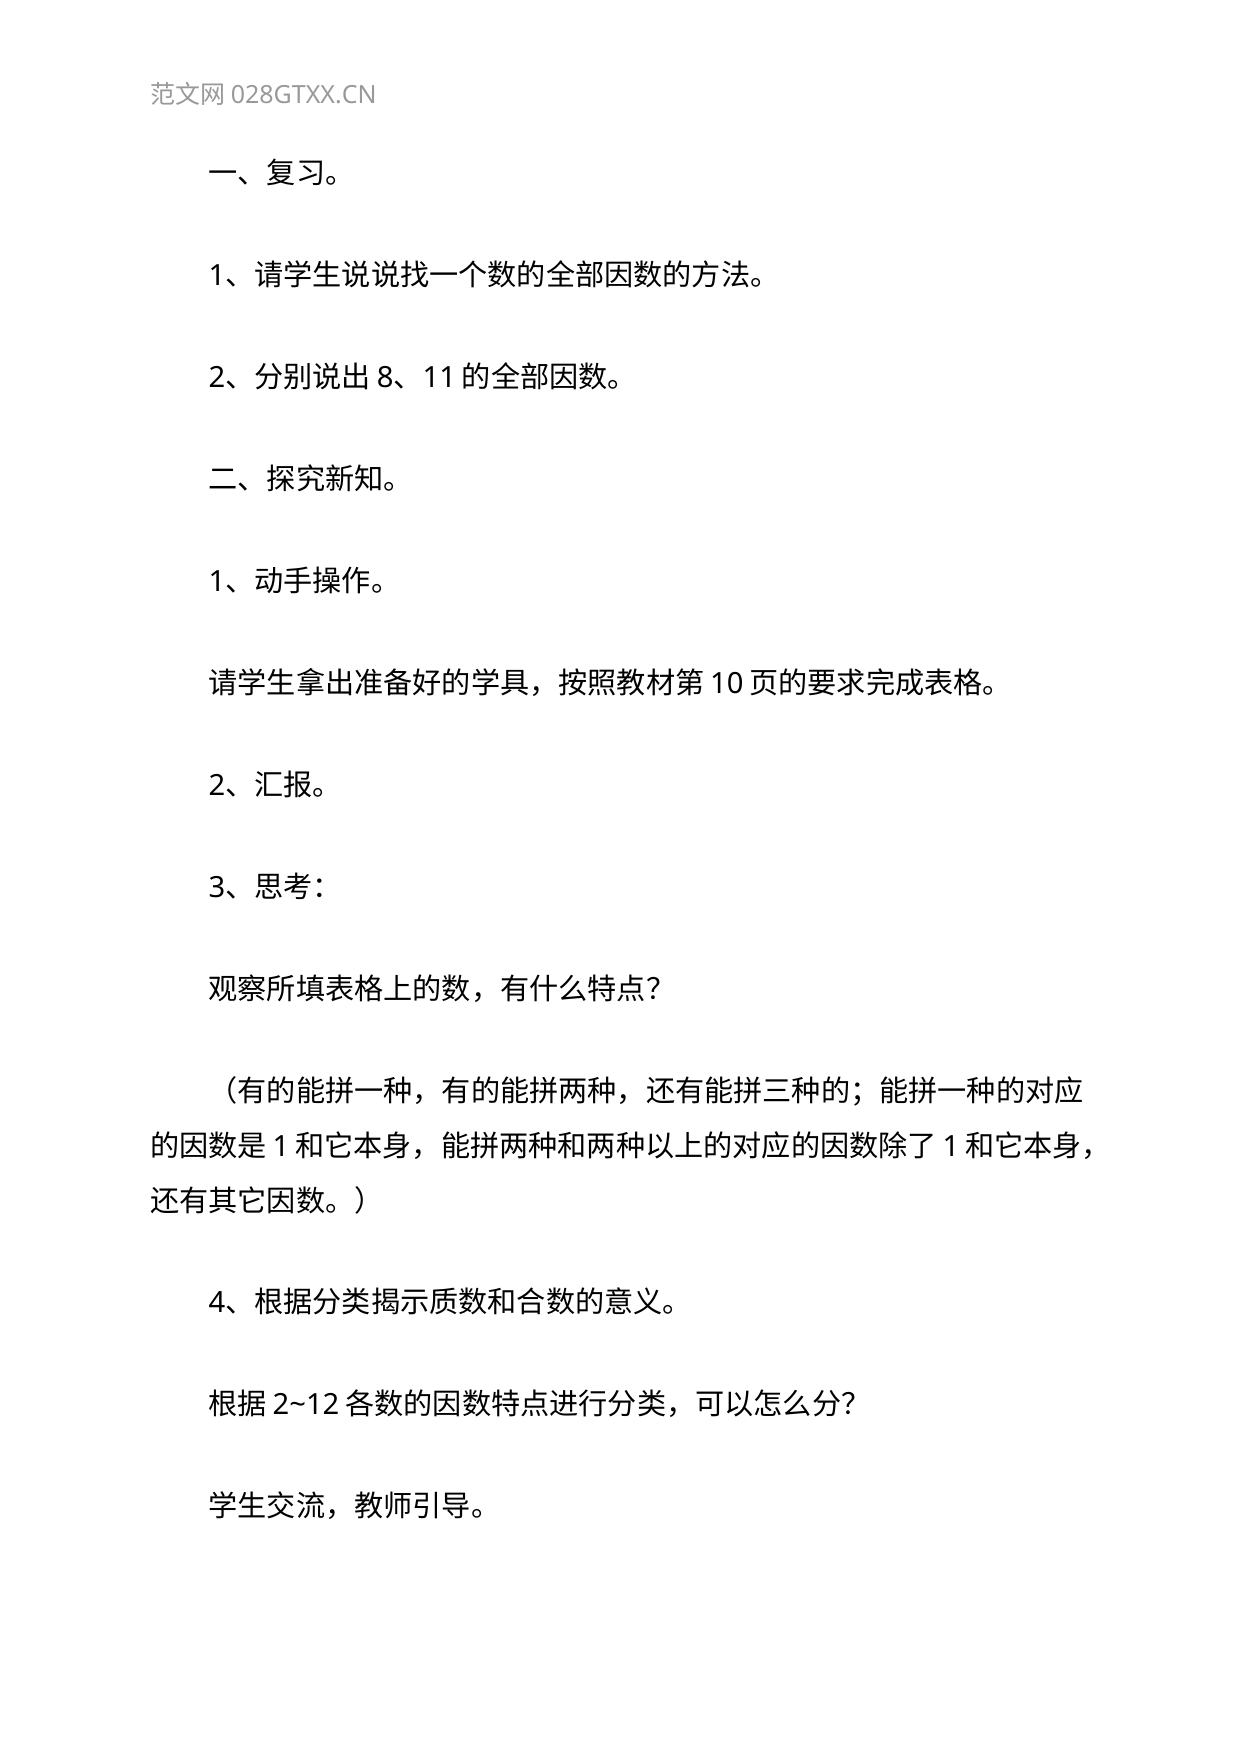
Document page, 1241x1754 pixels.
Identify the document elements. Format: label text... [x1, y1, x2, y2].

text 根据2~12各数的因数特点进行分类，可以怎么分？ [150, 1381, 1090, 1423]
text 学生交流，教师引导。 [150, 1483, 1090, 1525]
text 1、动手操作。 [150, 557, 1090, 600]
text （有的能拼一种，有的能拼两种，还有能拼三种的；能拼一种的对应的因数是1和它本身，能拼两种和两种以上的对应的因数除了1和它本身，还有其它因数。） [150, 1067, 1090, 1219]
text 观察所填表格上的数，有什么特点？ [150, 965, 1090, 1008]
text 二、探究新知。 [150, 456, 1090, 498]
text 2、汇报。 [150, 761, 1090, 804]
text 请学生拿出准备好的学具，按照教材第10页的要求完成表格。 [150, 659, 1090, 702]
text 2、分别说出8、11的全部因数。 [150, 354, 1090, 396]
text 一、复习。 [150, 150, 1090, 192]
text 3、思考： [150, 863, 1090, 906]
text 4、根据分类揭示质数和合数的意义。 [150, 1279, 1090, 1321]
text 1、请学生说说找一个数的全部因数的方法。 [150, 252, 1090, 294]
